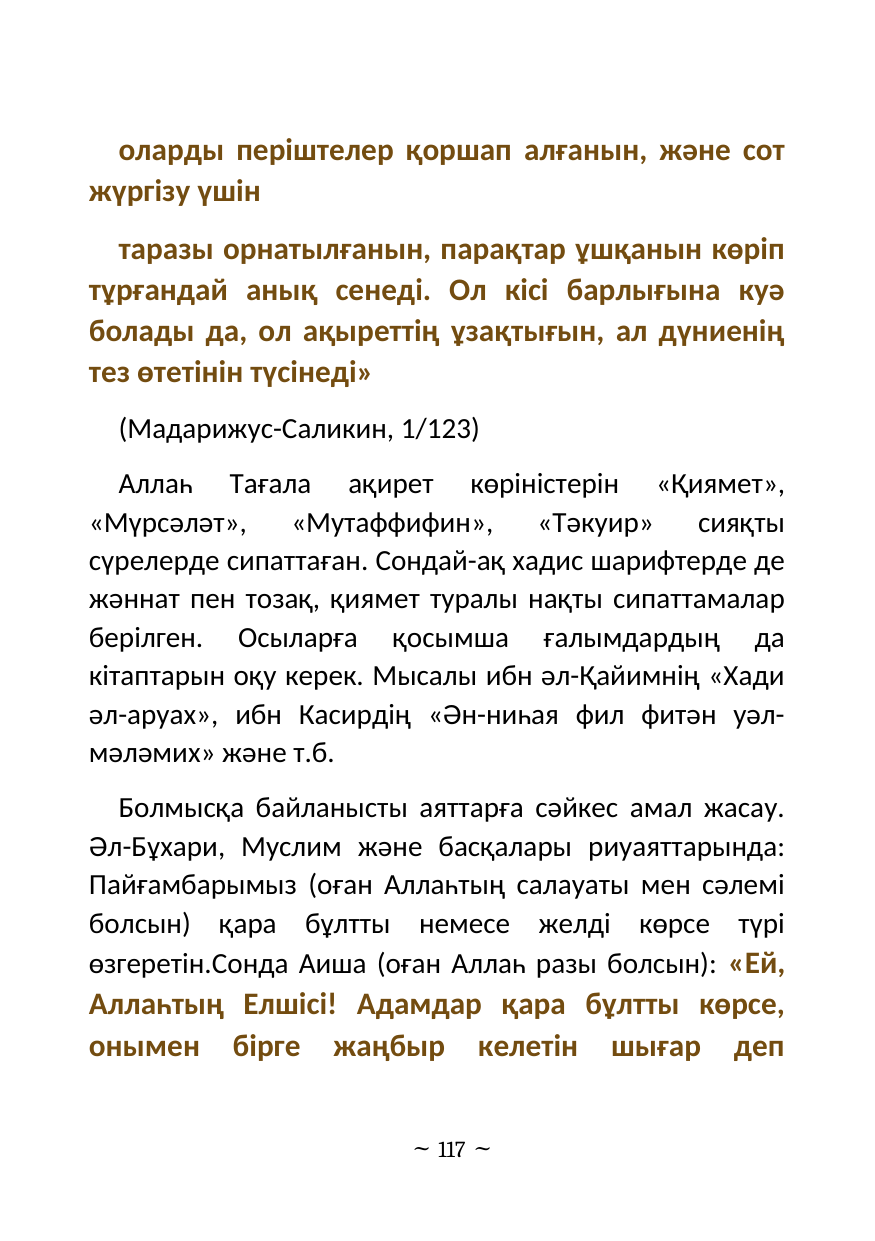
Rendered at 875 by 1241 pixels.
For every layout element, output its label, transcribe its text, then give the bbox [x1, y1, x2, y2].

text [89, 789, 785, 1064]
text Аллаһ Тағала ақирет көріністерін «Қиямет», «Мүрсәләт», «Мутаффифин», «Тәкуир» сияқты сүрелерде сипаттаған. Сондай-ақ хадис шарифтерде де жәннат пен тозақ, қиямет туралы нақты сипаттамалар берілген. Осыларға қосымша ғалымдардың да кітаптарын оқу керек. Мысалы ибн әл-Қайимнің «Хади әл-аруах», ибн Касирдің «Ән-ниһая фил фитән уәл-мәләмих» және т.б. [89, 465, 785, 770]
text таразы орнатылғанын, парақтар ұшқанын көріп тұрғандай анық сенеді. Ол кісі барлығына куә болады да, ол ақыреттің ұзақтығын, ал дүниенің тез өтетінін түсінеді» [89, 229, 785, 390]
text (Мадарижус-Саликин, 1/123) [89, 410, 785, 446]
text оларды періштелер қоршап алғанын, және сот жүргізу үшін [89, 130, 785, 209]
